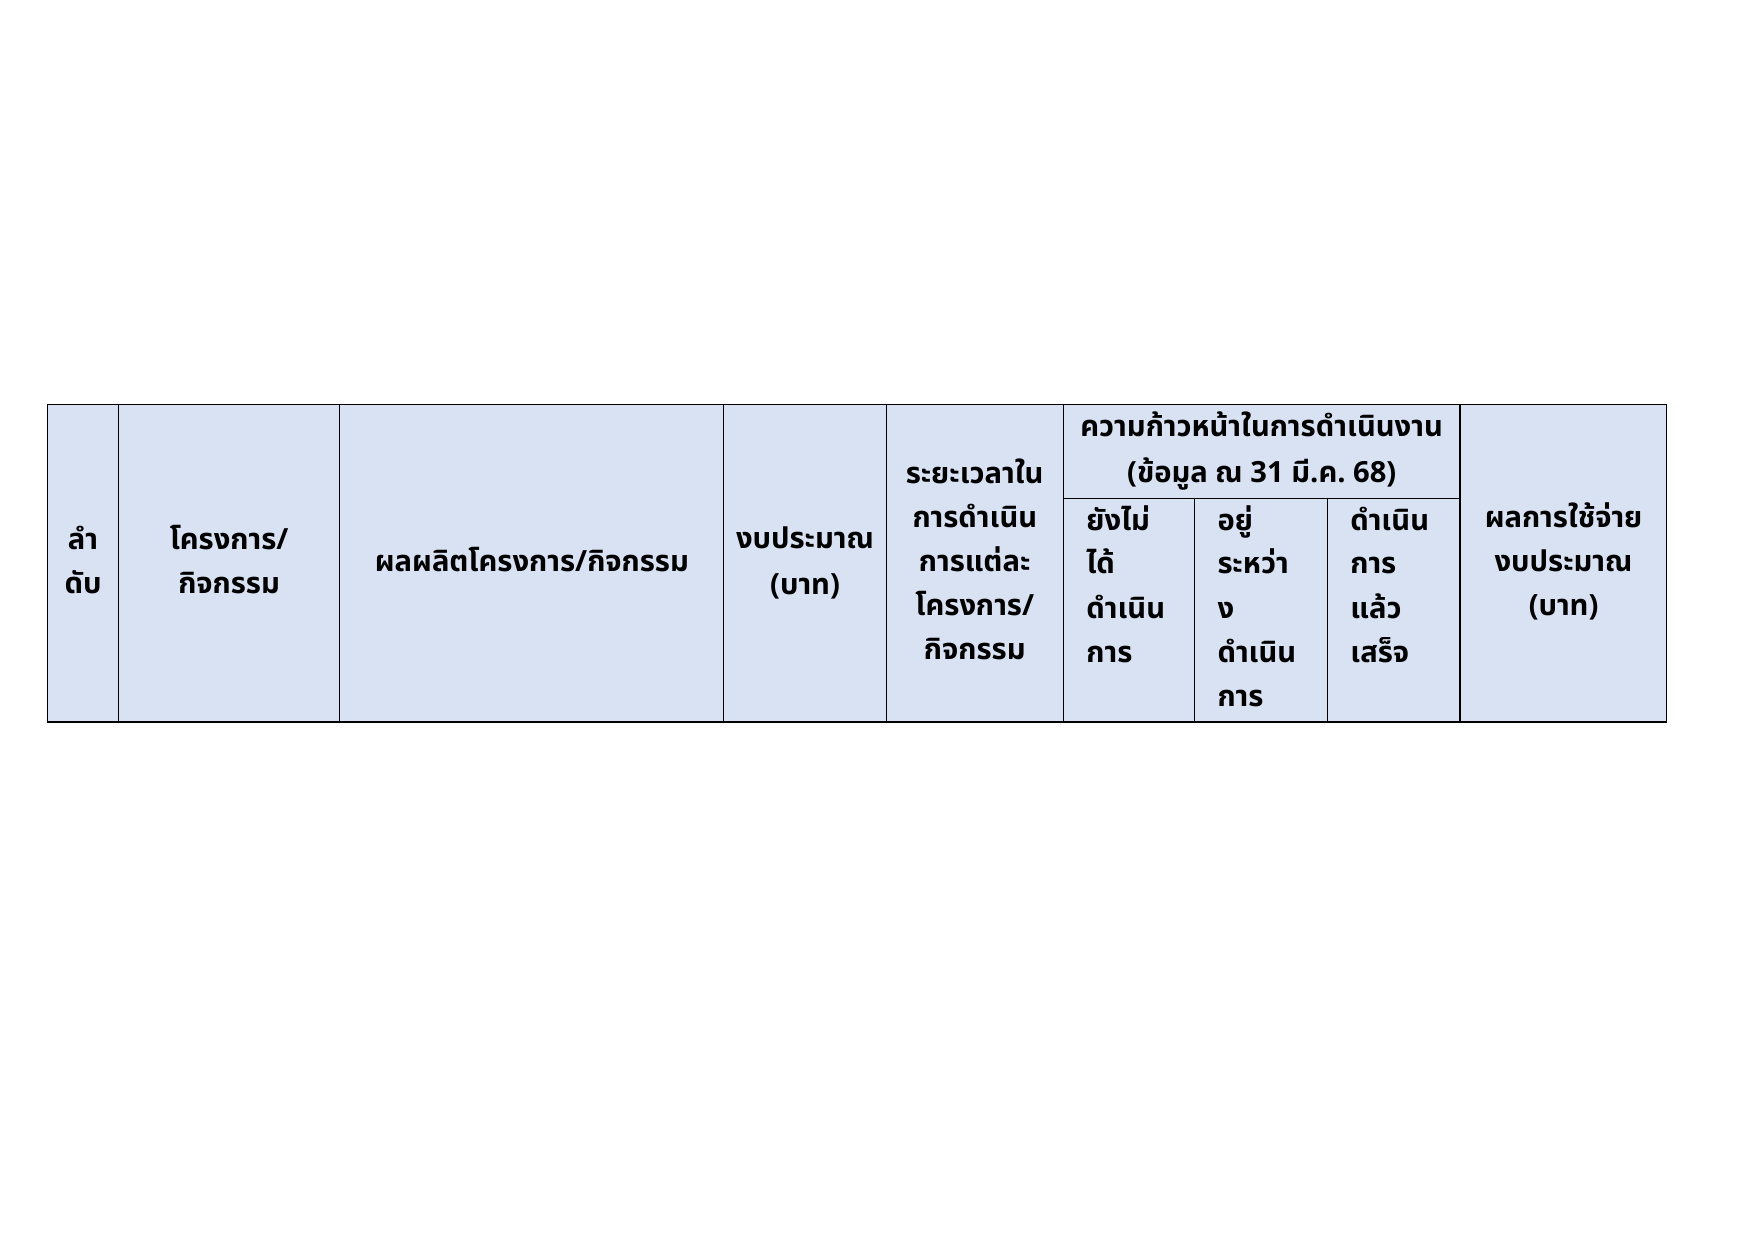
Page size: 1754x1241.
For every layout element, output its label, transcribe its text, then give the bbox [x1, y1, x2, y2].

table_header ระยะเวลาในการดำเนินการแต่ละโครงการ/กิจกรรม [887, 405, 1063, 721]
table_header ผลการใช้จ่ายงบประมาณ (บาท) [1461, 405, 1666, 721]
table_header โครงการ/กิจกรรม [119, 405, 339, 721]
table_cell อยู่ระหว่างดำเนินการ [1195, 499, 1327, 721]
table_header งบประมาณ (บาท) [724, 405, 886, 721]
table_header ความก้าวหน้าในการดำเนินงาน (ข้อมูล ณ 31 มี.ค. 68) [1064, 405, 1459, 498]
table_header ลำดับ [48, 405, 118, 721]
table_cell ยังไม่ได้ดำเนินการ [1064, 499, 1194, 721]
table_cell ดำเนินการแล้วเสร็จ [1328, 499, 1459, 721]
table_header ผลผลิตโครงการ/กิจกรรม [340, 405, 723, 721]
